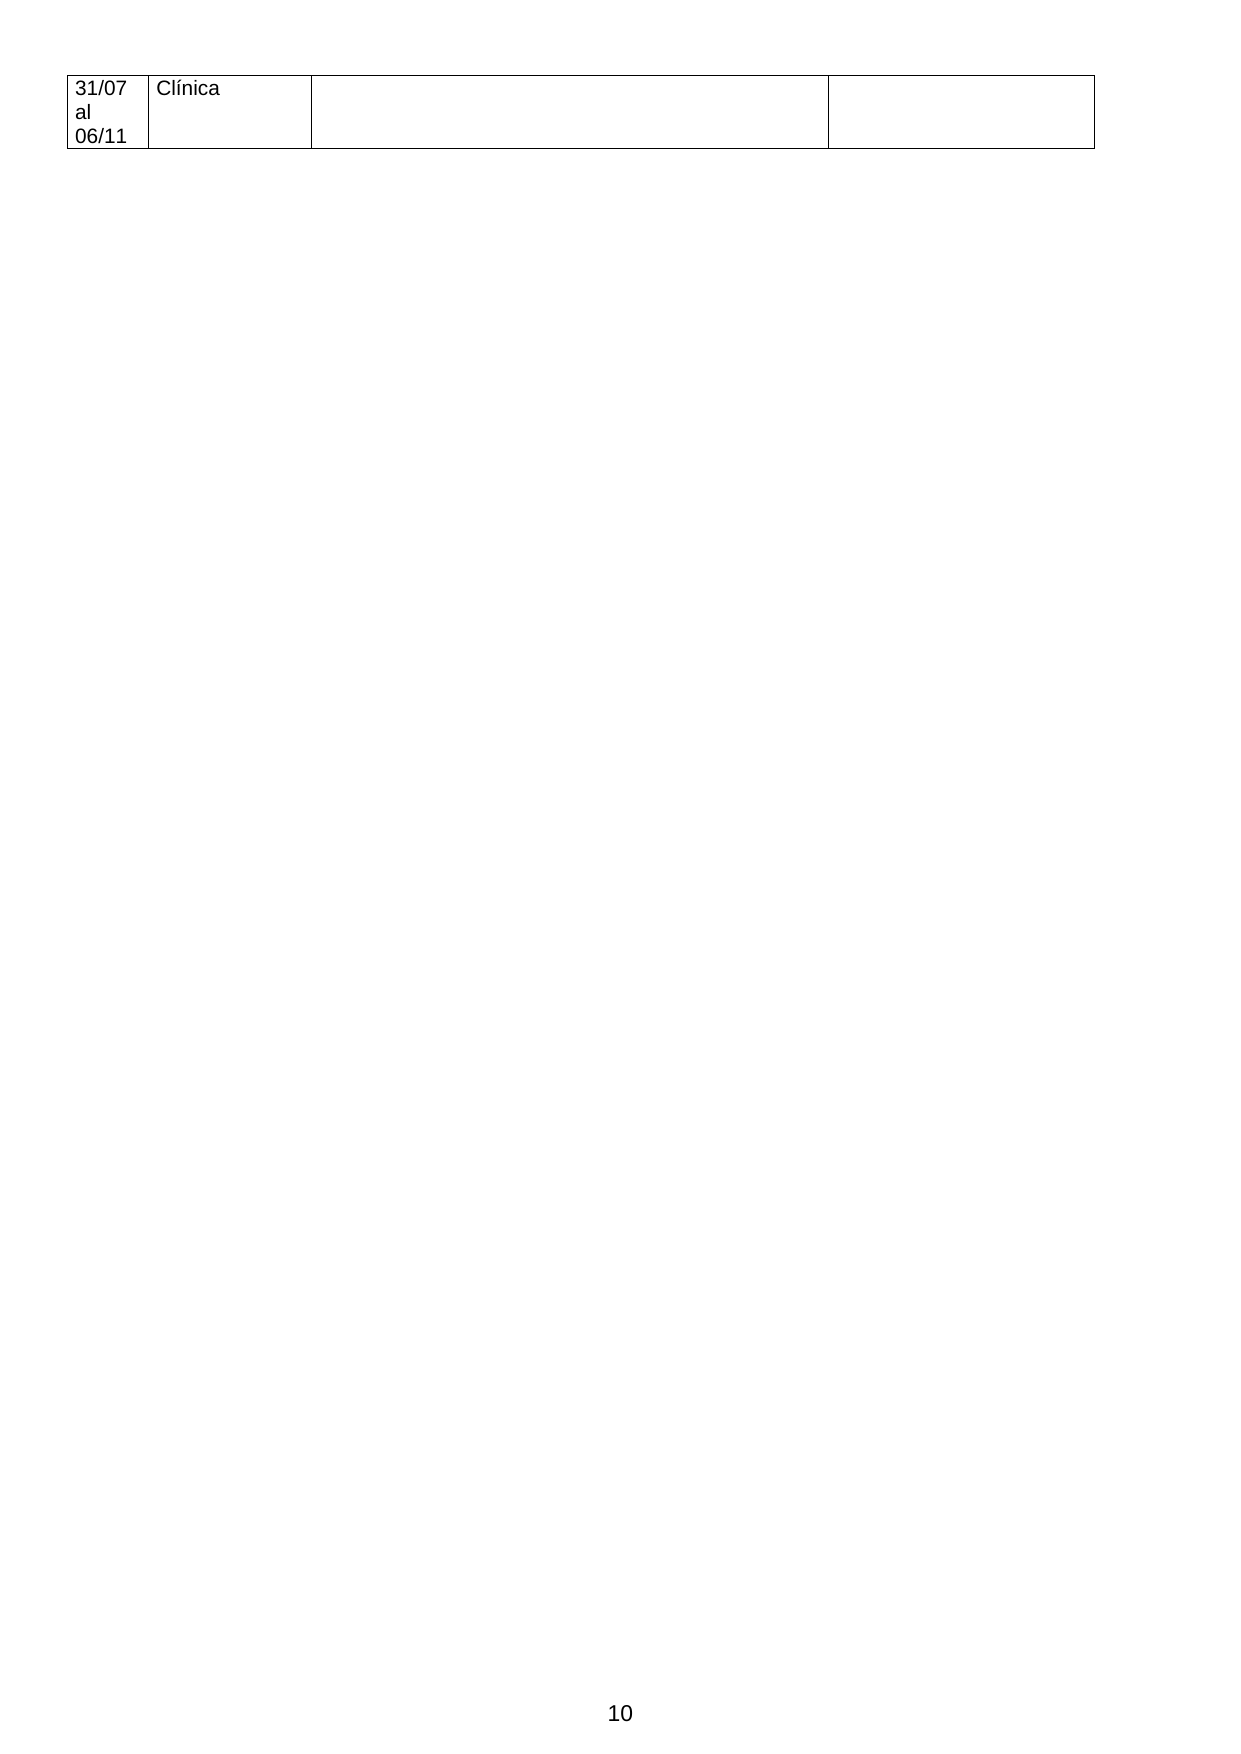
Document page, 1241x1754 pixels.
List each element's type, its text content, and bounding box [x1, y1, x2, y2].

table_cell 31/07 al 06/11 [68, 76, 148, 148]
table_cell [829, 76, 1094, 148]
table_cell [312, 76, 828, 148]
table_cell Clínica [149, 76, 311, 148]
